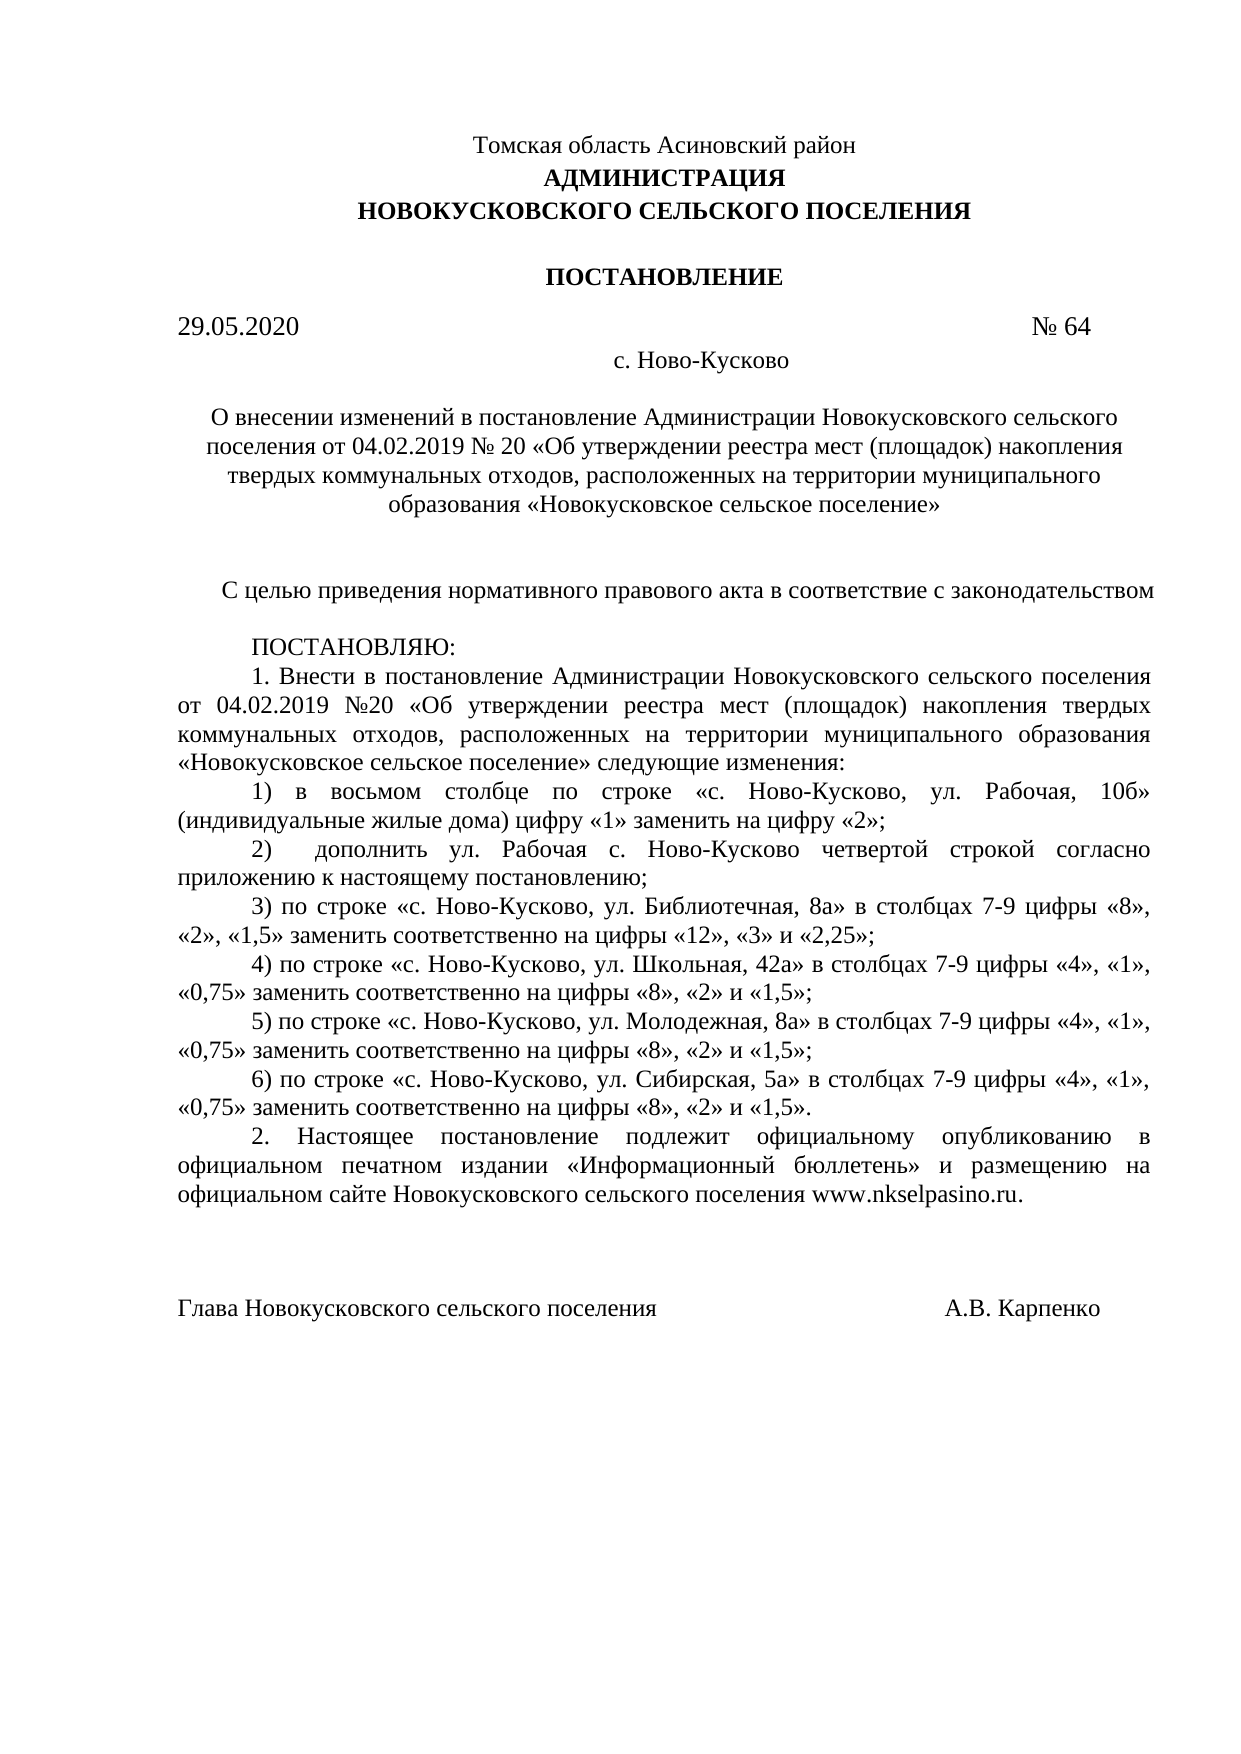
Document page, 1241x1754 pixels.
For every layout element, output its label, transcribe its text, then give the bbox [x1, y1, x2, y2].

text 1. Внести в постановление Администрации Новокусковского сельского поселения от 04.02.2019 №20 «Об утверждении реестра мест (площадок) накопления твердых коммунальных отходов, расположенных на территории муниципального образования «Новокусковское сельское поселение» следующие изменения: [177, 661, 1152, 776]
text 1) в восьмом столбце по строке «с. Ново-Кусково, ул. Рабочая, 10б» (индивидуальные жилые дома) цифру «1» заменить на цифру «2»; [177, 776, 1152, 834]
text Томская область Асиновский район [177, 130, 1152, 159]
text Глава Новокусковского сельского поселения А.В. Карпенко [177, 1293, 1152, 1322]
text 29.05.2020 № 64 [177, 295, 1152, 345]
text АДМИНИСТРАЦИЯ [177, 163, 1152, 192]
text 4) по строке «с. Ново-Кусково, ул. Школьная, 42а» в столбцах 7-9 цифры «4», «1», «0,75» заменить соответственно на цифры «8», «2» и «1,5»; [177, 949, 1152, 1006]
text О внесении изменений в постановление Администрации Новокусковского сельского поселения от 04.02.2019 № 20 «Об утверждении реестра мест (площадок) накопления твердых коммунальных отходов, расположенных на территории муниципального образования «Новокусковское сельское поселение» [177, 402, 1152, 517]
text НОВОКУСКОВСКОГО СЕЛЬСКОГО ПОСЕЛЕНИЯ [177, 196, 1152, 225]
text С целью приведения нормативного правового акта в соответствие с законодательством [148, 575, 1166, 604]
text 5) по строке «с. Ново-Кусково, ул. Молодежная, 8а» в столбцах 7-9 цифры «4», «1», «0,75» заменить соответственно на цифры «8», «2» и «1,5»; [177, 1006, 1152, 1064]
text 3) по строке «с. Ново-Кусково, ул. Библиотечная, 8а» в столбцах 7-9 цифры «8», «2», «1,5» заменить соответственно на цифры «12», «3» и «2,25»; [177, 891, 1152, 949]
text ПОСТАНОВЛЕНИЕ [177, 262, 1152, 291]
text 2) дополнить ул. Рабочая с. Ново-Кусково четвертой строкой согласно приложению к настоящему постановлению; [177, 834, 1152, 891]
text ПОСТАНОВЛЯЮ: [177, 632, 1152, 661]
text 2. Настоящее постановление подлежит официальному опубликованию в официальном печатном издании «Информационный бюллетень» и размещению на официальном сайте Новокусковского сельского поселения www.nkselpasino.ru. [177, 1121, 1152, 1207]
text с. Ново-Кусково [177, 345, 1152, 374]
text 6) по строке «с. Ново-Кусково, ул. Сибирская, 5а» в столбцах 7-9 цифры «4», «1», «0,75» заменить соответственно на цифры «8», «2» и «1,5». [177, 1064, 1152, 1121]
